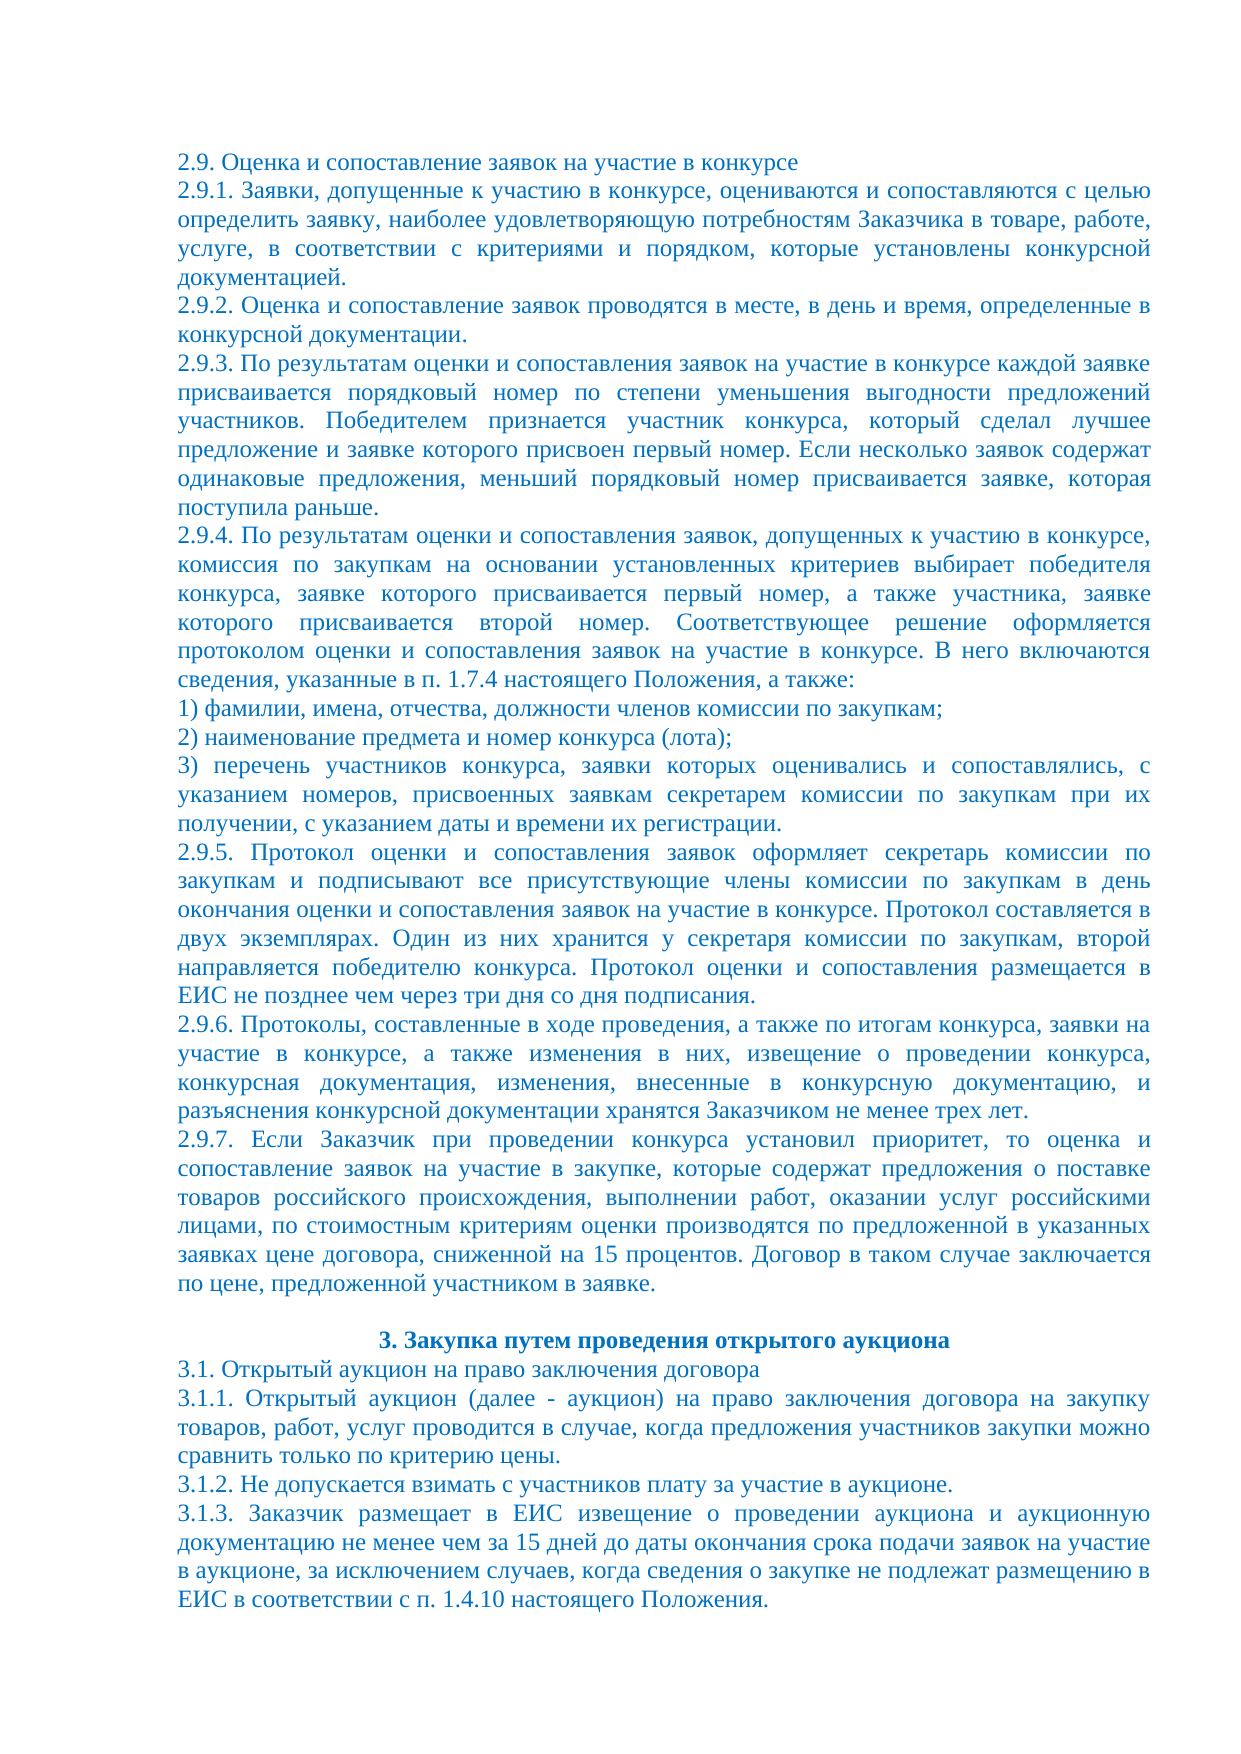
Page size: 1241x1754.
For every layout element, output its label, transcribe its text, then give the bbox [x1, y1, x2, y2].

text 2.9.2. Оценка и сопоставление заявок проводятся в месте, в день и время, определенные в конкурсной документации. [177, 291, 1152, 348]
text 3. Закупка путем проведения открытого аукциона [177, 1326, 1152, 1354]
text 2.9.6. Протоколы, составленные в ходе проведения, а также по итогам конкурса, заявки на участие в конкурсе, а также изменения в них, извещение о проведении конкурса, конкурсная документация, изменения, внесенные в конкурсную документацию, и разъяснения конкурсной документации хранятся Заказчиком не менее трех лет. [177, 1009, 1152, 1124]
text 3) перечень участников конкурса, заявки которых оценивались и сопоставлялись, с указанием номеров, присвоенных заявкам секретарем комиссии по закупкам при их получении, с указанием даты и времени их регистрации. [177, 751, 1152, 837]
text 2.9.4. По результатам оценки и сопоставления заявок, допущенных к участию в конкурсе, комиссия по закупкам на основании установленных критериев выбирает победителя конкурса, заявке которого присваивается первый номер, а также участника, заявке которого присваивается второй номер. Соответствующее решение оформляется протоколом оценки и сопоставления заявок на участие в конкурсе. В него включаются сведения, указанные в п. 1.7.4 настоящего Положения, а также: [177, 521, 1152, 693]
text 3.1.2. Не допускается взимать с участников плату за участие в аукционе. [177, 1469, 1152, 1498]
text 2.9.3. По результатам оценки и сопоставления заявок на участие в конкурсе каждой заявке присваивается порядковый номер по степени уменьшения выгодности предложений участников. Победителем признается участник конкурса, который сделал лучшее предложение и заявке которого присвоен первый номер. Если несколько заявок содержат одинаковые предложения, меньший порядковый номер присваивается заявке, которая поступила раньше. [177, 348, 1152, 521]
text 2.9.5. Протокол оценки и сопоставления заявок оформляет секретарь комиссии по закупкам и подписывают все присутствующие члены комиссии по закупкам в день окончания оценки и сопоставления заявок на участие в конкурсе. Протокол составляется в двух экземплярах. Один из них хранится у секретаря комиссии по закупкам, второй направляется победителю конкурса. Протокол оценки и сопоставления размещается в ЕИС не позднее чем через три дня со дня подписания. [177, 837, 1152, 1009]
text 3.1.3. Заказчик размещает в ЕИС извещение о проведении аукциона и аукционную документацию не менее чем за 15 дней до даты окончания срока подачи заявок на участие в аукционе, за исключением случаев, когда сведения о закупке не подлежат размещению в ЕИС в соответствии с п. 1.4.10 настоящего Положения. [177, 1498, 1152, 1613]
text 2.9.7. Если Заказчик при проведении конкурса установил приоритет, то оценка и сопоставление заявок на участие в закупке, которые содержат предложения о поставке товаров российского происхождения, выполнении работ, оказании услуг российскими лицами, по стоимостным критериям оценки производятся по предложенной в указанных заявках цене договора, сниженной на 15 процентов. Договор в таком случае заключается по цене, предложенной участником в заявке. [177, 1124, 1152, 1297]
text 1) фамилии, имена, отчества, должности членов комиссии по закупкам; [177, 693, 1152, 722]
text 2) наименование предмета и номер конкурса (лота); [177, 722, 1152, 751]
text 3.1.1. Открытый аукцион (далее - аукцион) на право заключения договора на закупку товаров, работ, услуг проводится в случае, когда предложения участников закупки можно сравнить только по критерию цены. [177, 1383, 1152, 1469]
text 3.1. Открытый аукцион на право заключения договора [177, 1354, 1152, 1383]
text 2.9. Оценка и сопоставление заявок на участие в конкурсе [177, 147, 1152, 176]
text 2.9.1. Заявки, допущенные к участию в конкурсе, оцениваются и сопоставляются с целью определить заявку, наиболее удовлетворяющую потребностям Заказчика в товаре, работе, услуге, в соответствии с критериями и порядком, которые установлены конкурсной документацией. [177, 176, 1152, 291]
